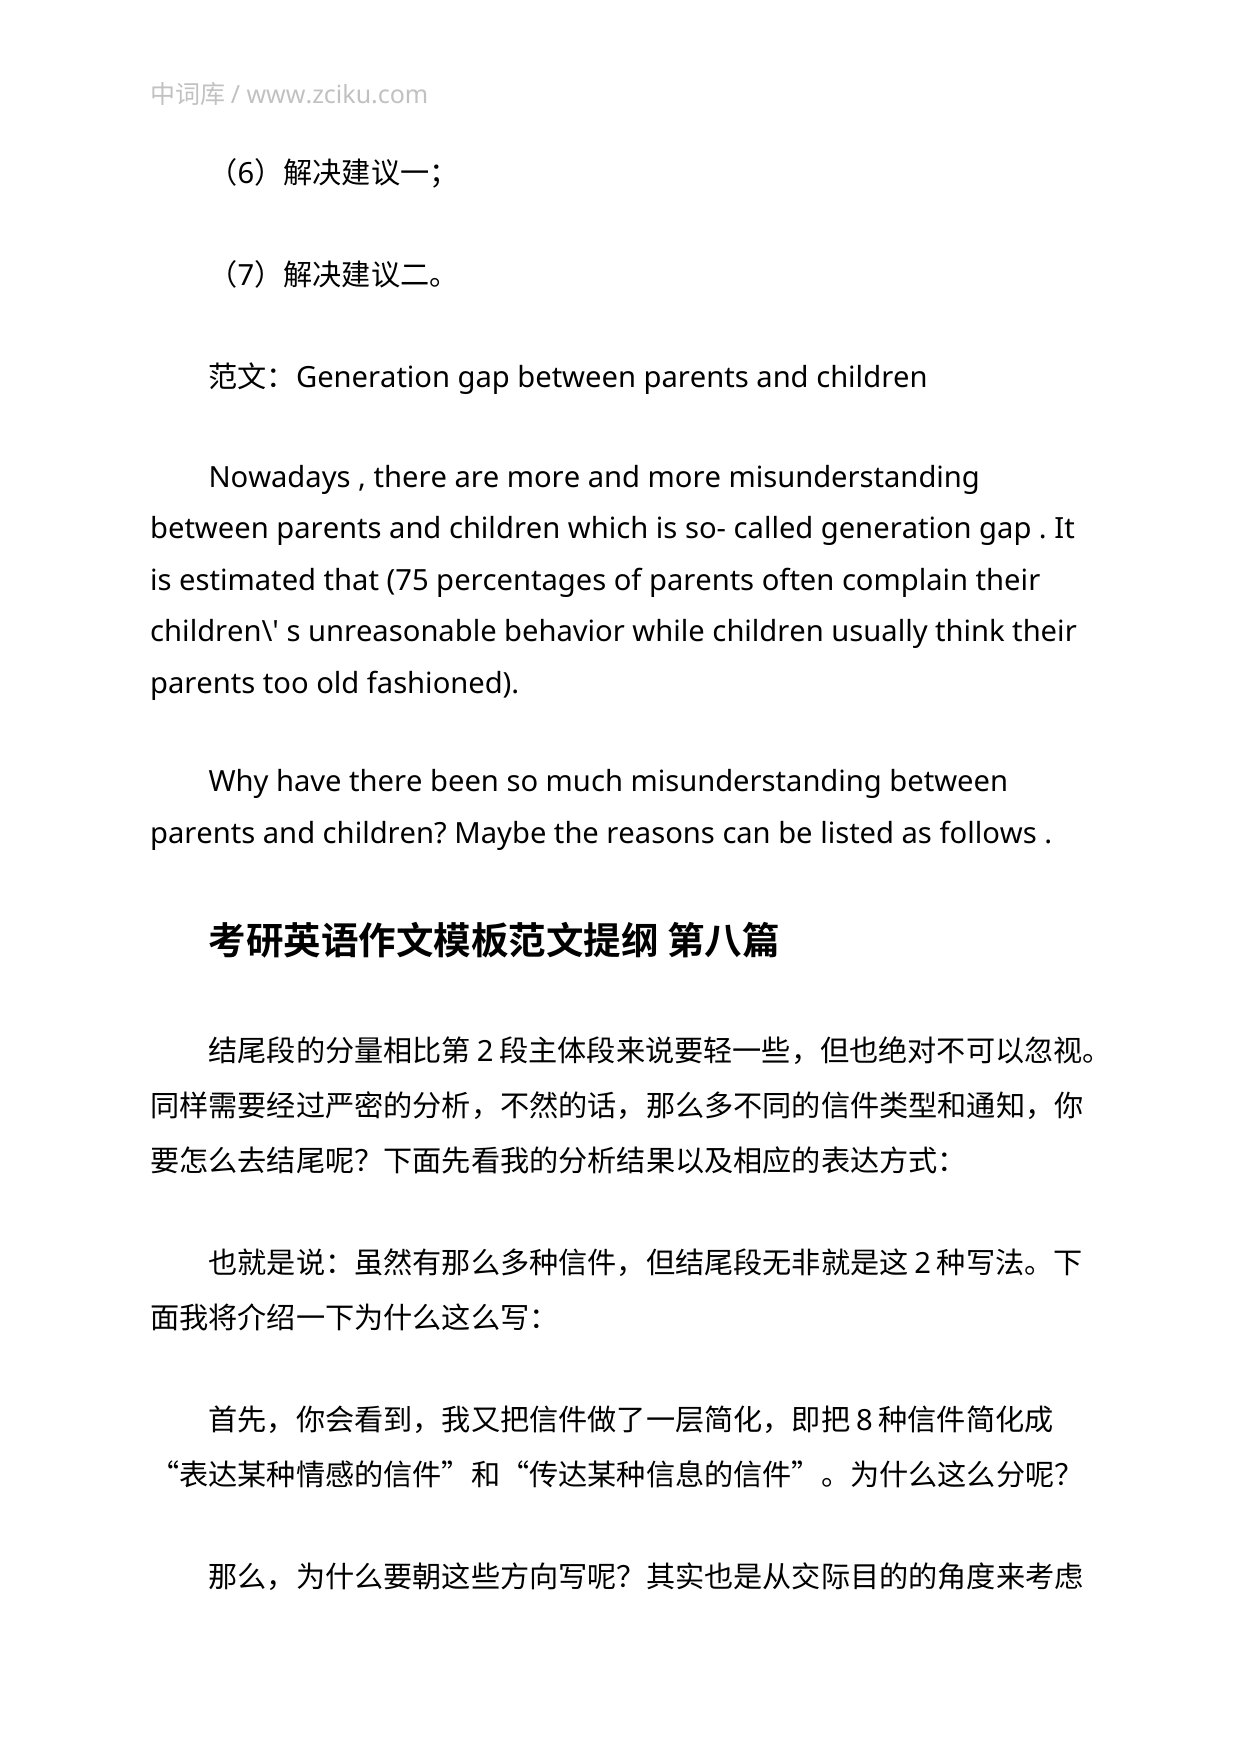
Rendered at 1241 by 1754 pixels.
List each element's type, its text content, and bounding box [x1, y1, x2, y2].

text Nowadays , there are more and more misunderstanding between parents and children which is so- called generation gap . It is estimated that (75 percentages of parents often complain their children\' s unreasonable behavior while children usually think their parents too old fashioned). [150, 456, 1090, 702]
text Why have there been so much misunderstanding between parents and children? Maybe the reasons can be listed as follows . [150, 761, 1090, 852]
text 考研英语作文模板范文提纲 第八篇 [150, 911, 1090, 965]
text 首先，你会看到，我又把信件做了一层简化，即把8种信件简化成“表达某种情感的信件”和“传达某种信息的信件”。为什么这么分呢？ [150, 1396, 1090, 1494]
text 也就是说：虽然有那么多种信件，但结尾段无非就是这2种写法。下面我将介绍一下为什么这么写： [150, 1240, 1090, 1337]
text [150, 1553, 1090, 1596]
text （7）解决建议二。 [150, 252, 1090, 294]
text 结尾段的分量相比第2段主体段来说要轻一些，但也绝对不可以忽视。同样需要经过严密的分析，不然的话，那么多不同的信件类型和通知，你要怎么去结尾呢？下面先看我的分析结果以及相应的表达方式： [150, 1028, 1090, 1180]
text 范文：Generation gap between parents and children [150, 354, 1090, 396]
text （6）解决建议一； [150, 150, 1090, 192]
